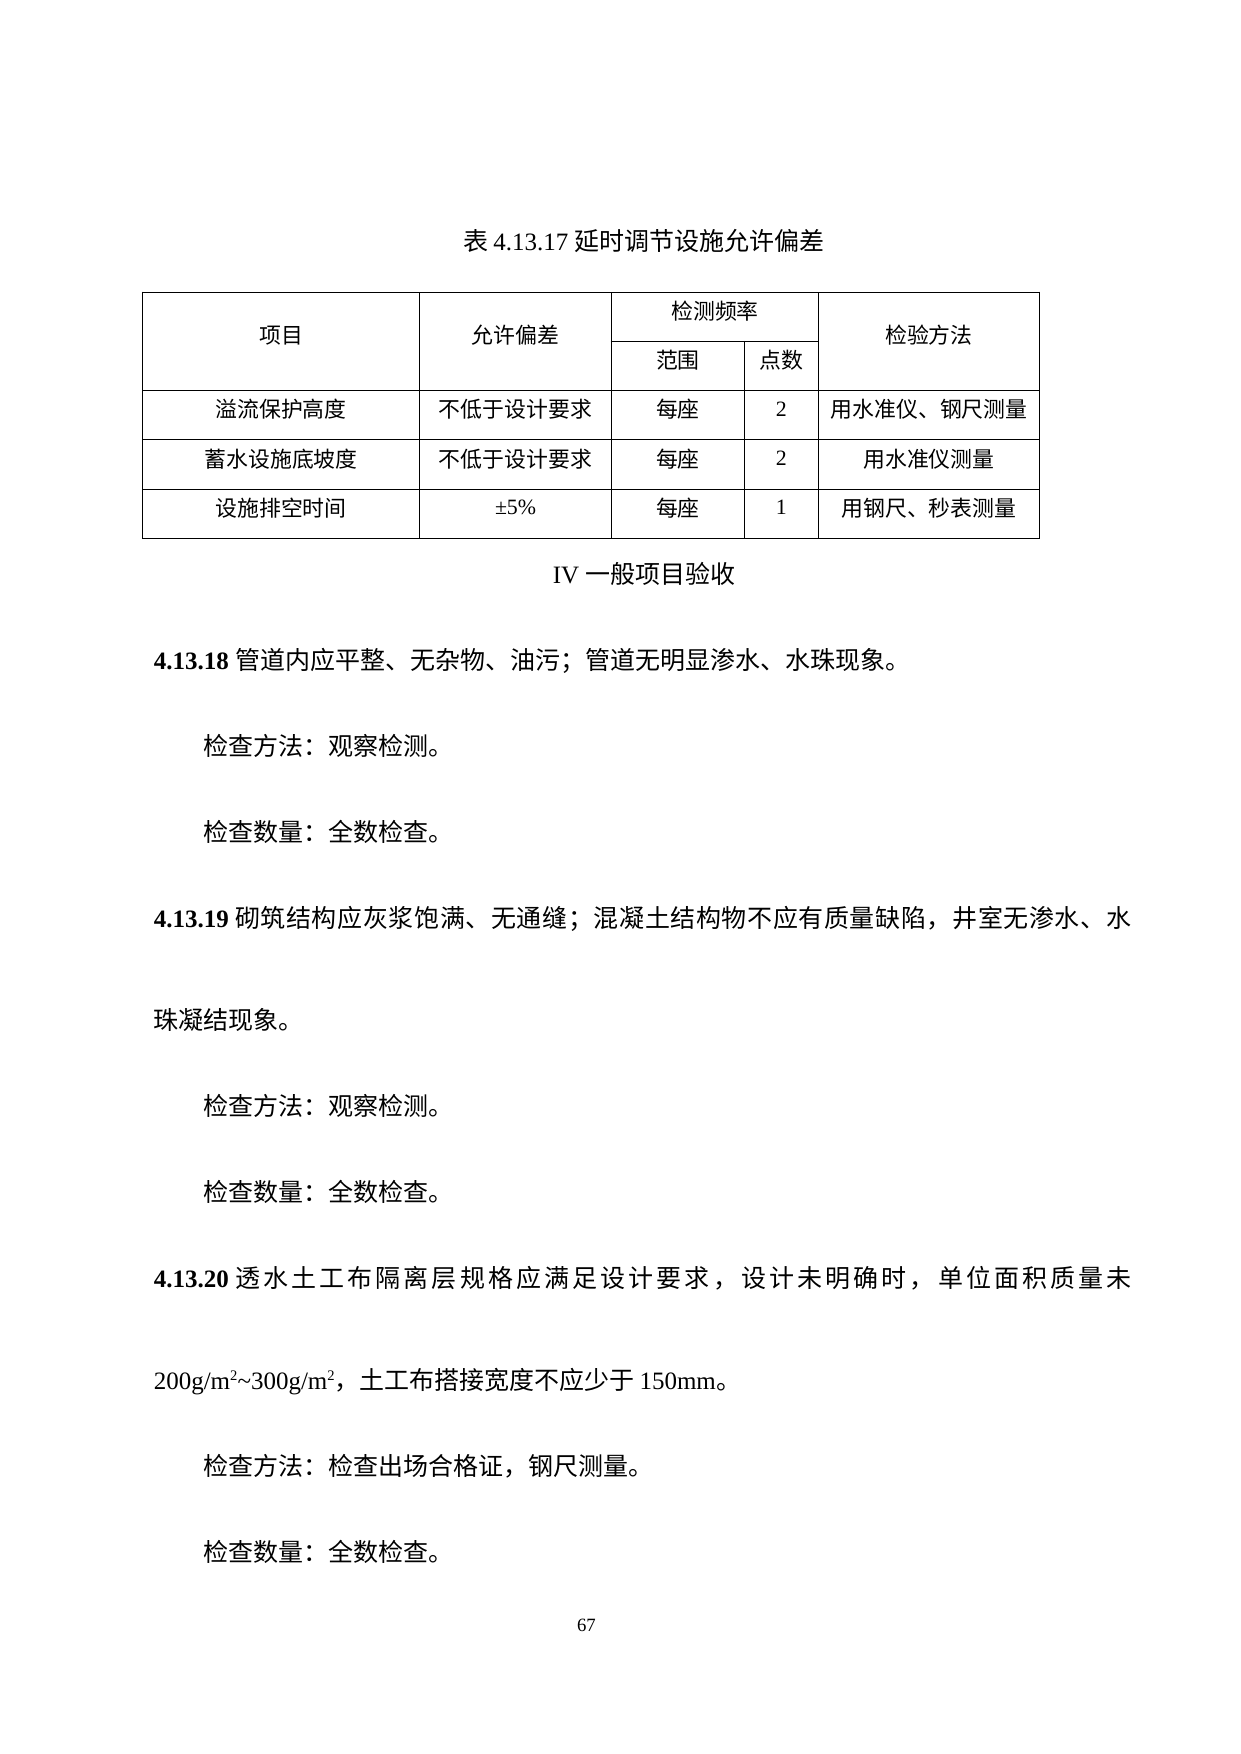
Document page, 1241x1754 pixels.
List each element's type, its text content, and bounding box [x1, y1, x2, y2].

table_cell 2 [745, 391, 818, 439]
table_header 检测频率 [612, 293, 818, 341]
table_cell 2 [745, 440, 818, 489]
table_cell 不低于设计要求 [420, 391, 611, 439]
text 检查方法：观察检测。 [153, 1071, 1134, 1139]
table_header 项目 [143, 293, 419, 390]
table_header 允许偏差 [420, 293, 611, 390]
table_cell 用水准仪测量 [819, 440, 1039, 489]
list 管道内应平整、无杂物、油污；管道无明显渗水、水珠现象。 [153, 625, 1134, 693]
text IV 一般项目验收 [153, 539, 1134, 607]
list 砌筑结构应灰浆饱满、无通缝；混凝土结构物不应有质量缺陷，井室无渗水、水珠凝结现象。 [153, 883, 1134, 1053]
table_cell 溢流保护高度 [143, 391, 419, 439]
table_cell 每座 [612, 490, 744, 538]
list 透水土工布隔离层规格应满足设计要求，设计未明确时，单位面积质量未200g/m2~300g/m2，土工布搭接宽度不应少于150mm。 [153, 1243, 1134, 1413]
table_cell 每座 [612, 391, 744, 439]
table_cell 蓄水设施底坡度 [143, 440, 419, 489]
table_cell 点数 [745, 342, 818, 390]
table_cell 不低于设计要求 [420, 440, 611, 489]
text 检查数量：全数检查。 [153, 1517, 1134, 1585]
table_cell ±5% [420, 490, 611, 538]
table_cell 1 [745, 490, 818, 538]
table_cell 范围 [612, 342, 744, 390]
table_cell 用钢尺、秒表测量 [819, 490, 1039, 538]
table_cell 每座 [612, 440, 744, 489]
text 检查数量：全数检查。 [153, 797, 1134, 865]
table_cell 设施排空时间 [143, 490, 419, 538]
text 检查方法：观察检测。 [153, 711, 1134, 779]
text 表4.13.17 延时调节设施允许偏差 [153, 206, 1134, 273]
text 检查数量：全数检查。 [153, 1157, 1134, 1225]
table_header 检验方法 [819, 293, 1039, 390]
text 检查方法：检查出场合格证，钢尺测量。 [153, 1431, 1134, 1499]
table_cell 用水准仪、钢尺测量 [819, 391, 1039, 439]
